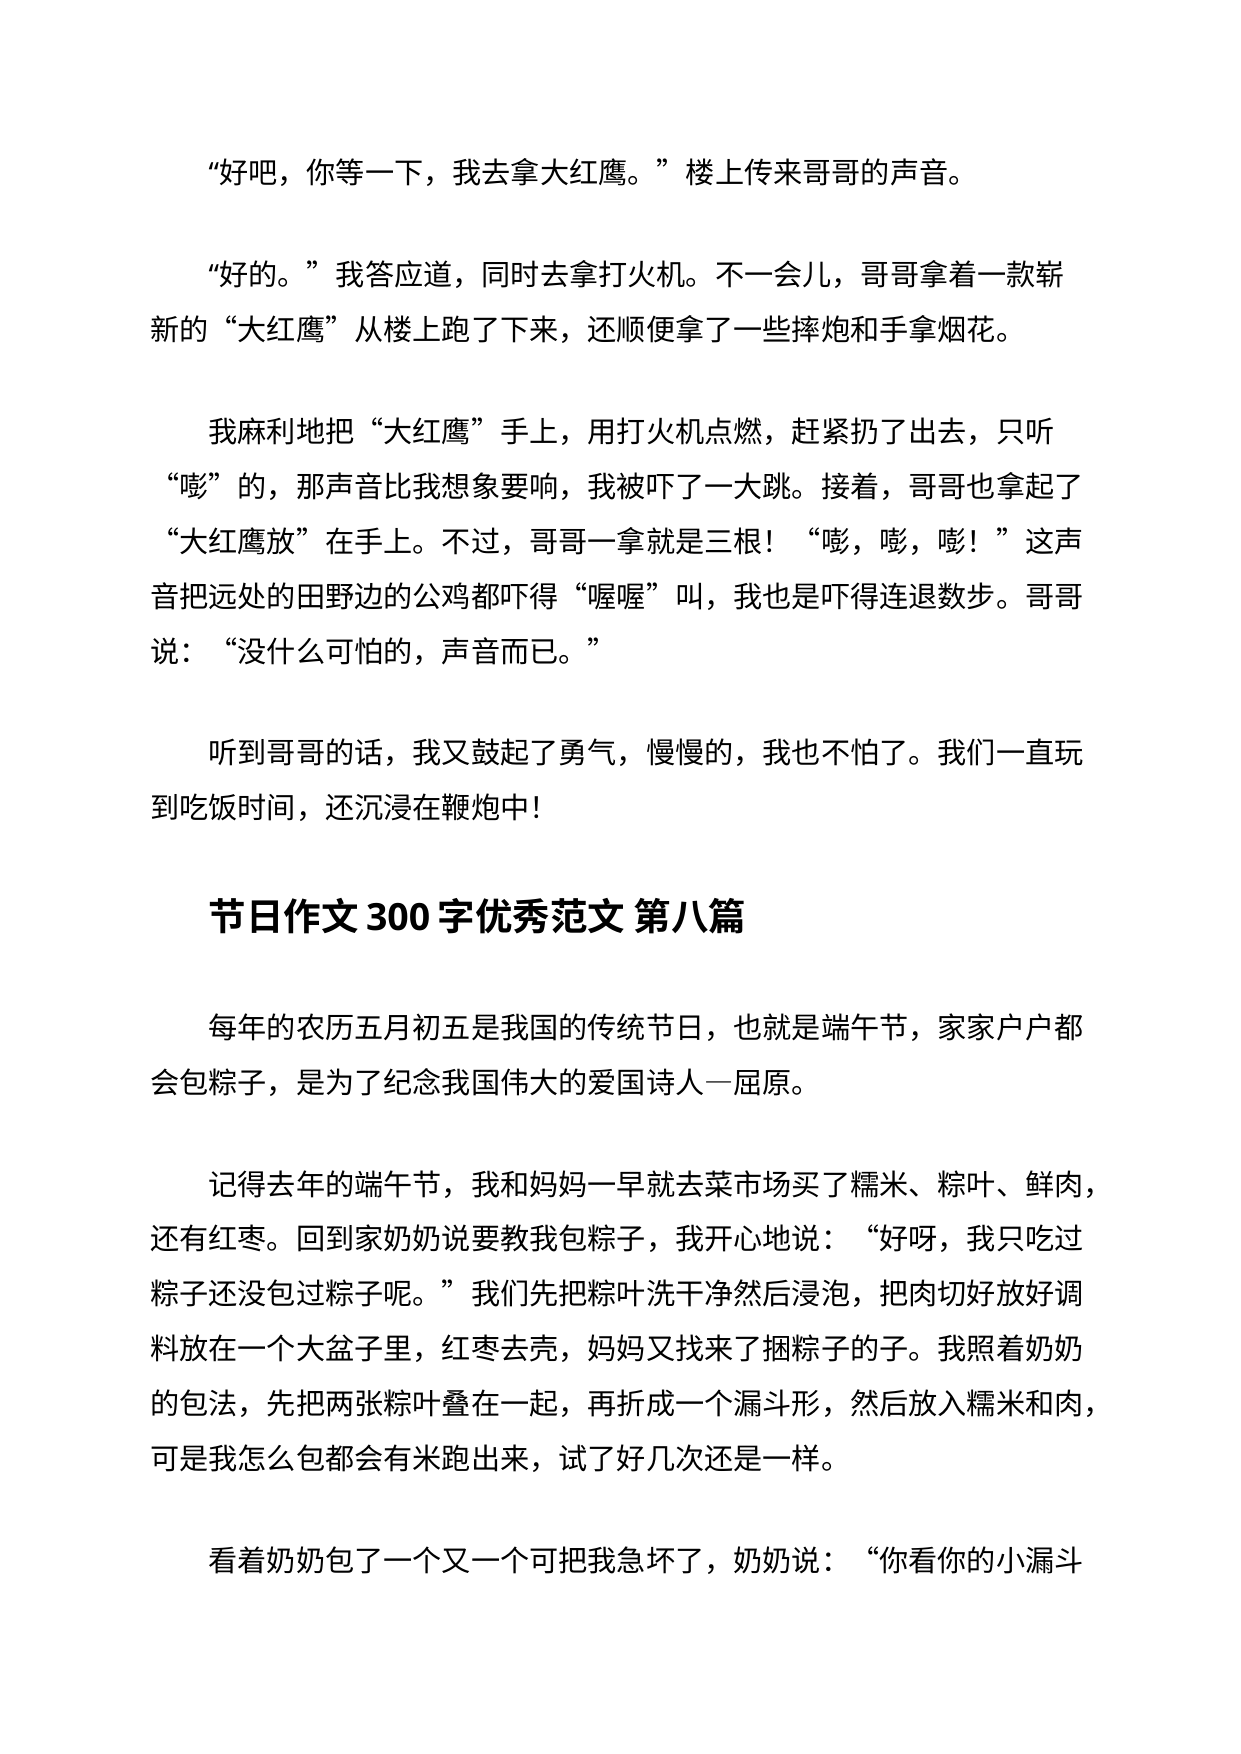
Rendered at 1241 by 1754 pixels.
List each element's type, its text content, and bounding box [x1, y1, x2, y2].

text 我麻利地把“大红鹰”手上，用打火机点燃，赶紧扔了出去，只听“嘭”的，那声音比我想象要响，我被吓了一大跳。接着，哥哥也拿起了“大红鹰放”在手上。不过，哥哥一拿就是三根！“嘭，嘭，嘭！”这声音把远处的田野边的公鸡都吓得“喔喔”叫，我也是吓得连退数步。哥哥说：“没什么可怕的，声音而已。” [150, 409, 1090, 671]
text 记得去年的端午节，我和妈妈一早就去菜市场买了糯米、粽叶、鲜肉，还有红枣。回到家奶奶说要教我包粽子，我开心地说：“好呀，我只吃过粽子还没包过粽子呢。”我们先把粽叶洗干净然后浸泡，把肉切好放好调料放在一个大盆子里，红枣去壳，妈妈又找来了捆粽子的子。我照着奶奶的包法，先把两张粽叶叠在一起，再折成一个漏斗形，然后放入糯米和肉，可是我怎么包都会有米跑出来，试了好几次还是一样。 [150, 1161, 1090, 1478]
text 听到哥哥的话，我又鼓起了勇气，慢慢的，我也不怕了。我们一直玩到吃饭时间，还沉浸在鞭炮中！ [150, 730, 1090, 827]
text “好的。”我答应道，同时去拿打火机。不一会儿，哥哥拿着一款崭新的“大红鹰”从楼上跑了下来，还顺便拿了一些摔炮和手拿烟花。 [150, 252, 1090, 349]
text 节日作文300字优秀范文 第八篇 [150, 887, 1090, 941]
text “好吧，你等一下，我去拿大红鹰。”楼上传来哥哥的声音。 [150, 150, 1090, 192]
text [150, 1537, 1090, 1579]
text 每年的农历五月初五是我国的传统节日，也就是端午节，家家户户都会包粽子，是为了纪念我国伟大的爱国诗人—屈原。 [150, 1004, 1090, 1102]
